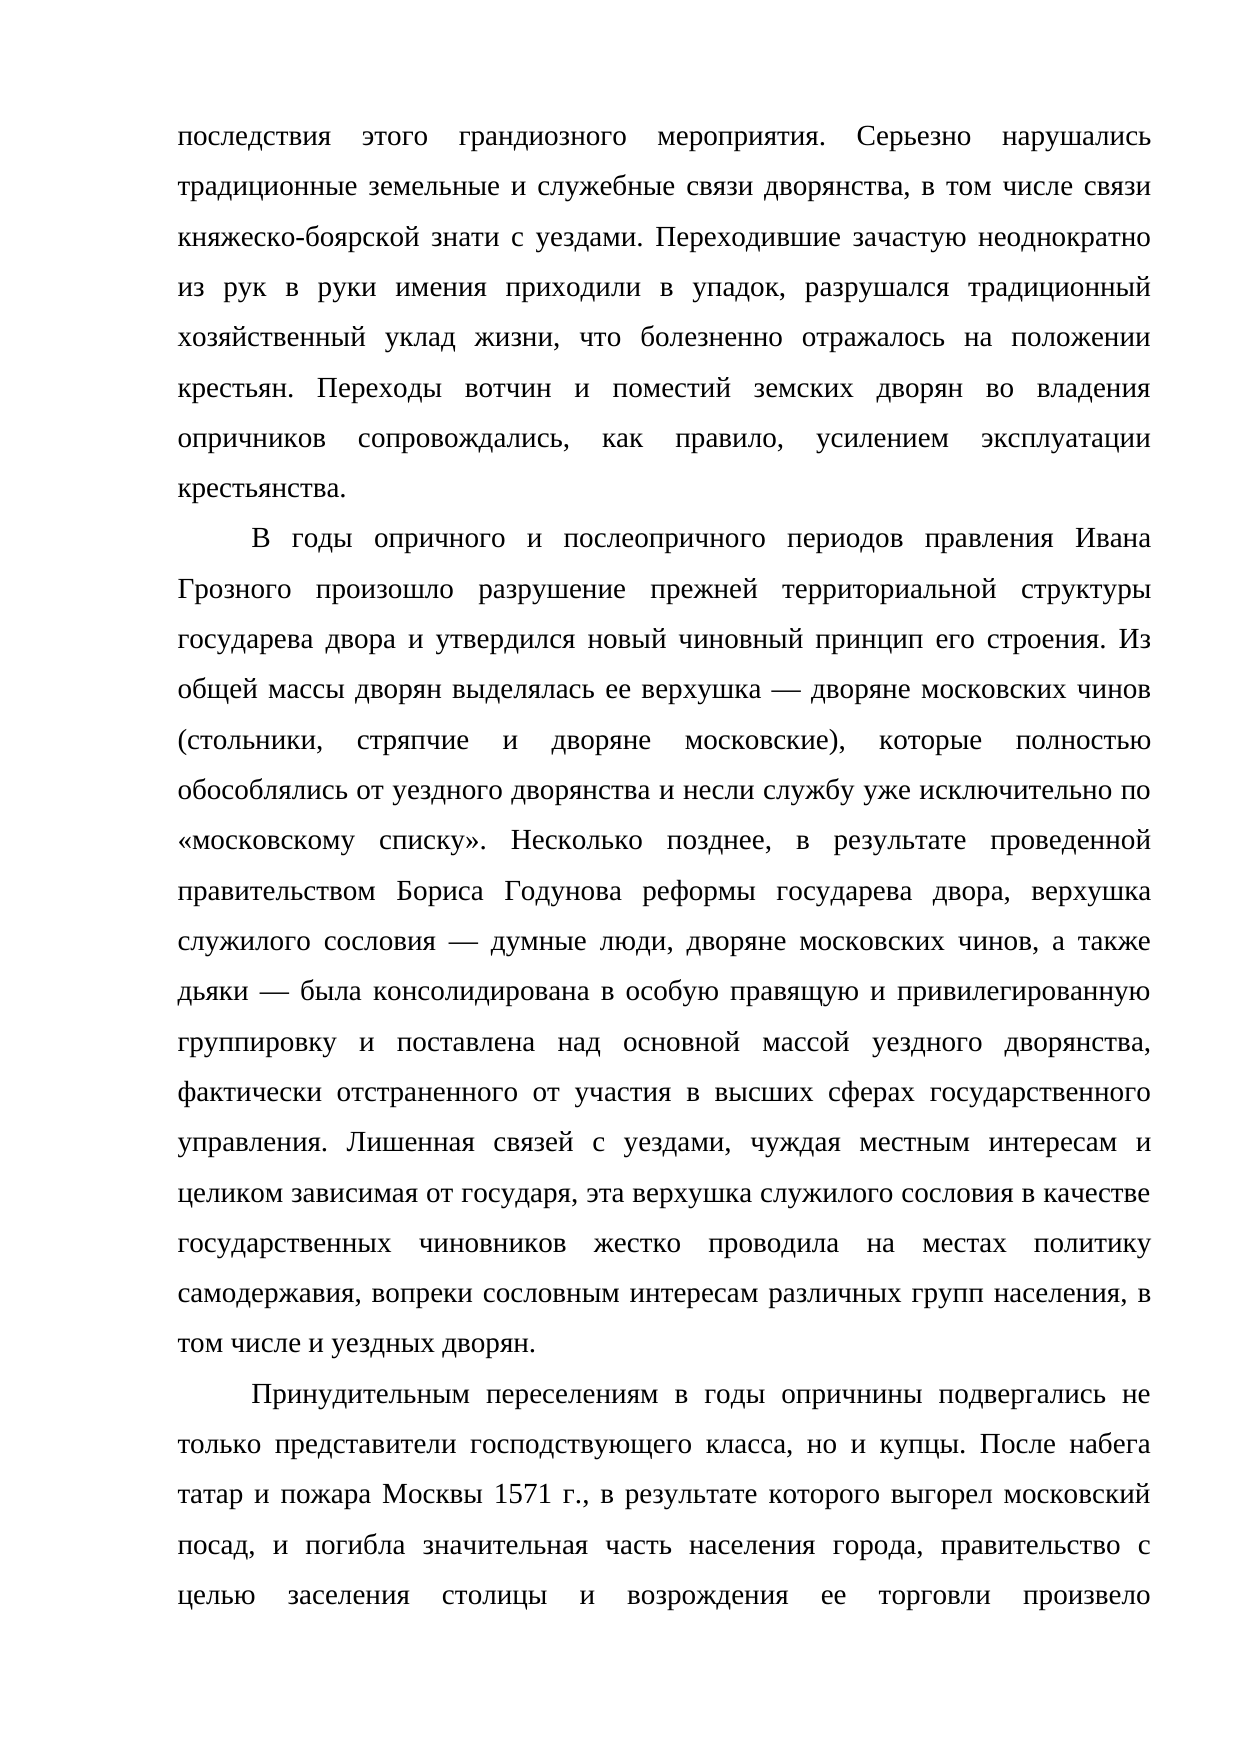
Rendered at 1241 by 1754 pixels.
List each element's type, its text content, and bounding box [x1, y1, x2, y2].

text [177, 1376, 1152, 1611]
text В годы опричного и послеопричного периодов правления Ивана Грозного произошло разрушение прежней территориальной структуры государева двора и утвердился новый чиновный принцип его строения. Из общей массы дворян выделялась ее верхушка — дворяне московских чинов (стольники, стряпчие и дворяне московские), которые полностью обособлялись от уездного дворянства и несли службу уже исключительно по «московскому списку». Несколько позднее, в результате проведенной правительством Бориса Годунова реформы государева двора, верхушка служилого сословия — думные люди, дворяне московских чинов, а также дьяки — была консолидирована в особую правящую и привилегированную группировку и поставлена над основной массой уездного дворянства, фактически отстраненного от участия в высших сферах государственного управления. Лишенная связей с уездами, чуждая местным интересам и целиком зависимая от государя, эта верхушка служилого сословия в качестве государственных чиновников жестко проводила на местах политику самодержавия, вопреки сословным интересам различных групп населения, в том числе и уездных дворян. [177, 521, 1152, 1359]
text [177, 118, 1152, 504]
